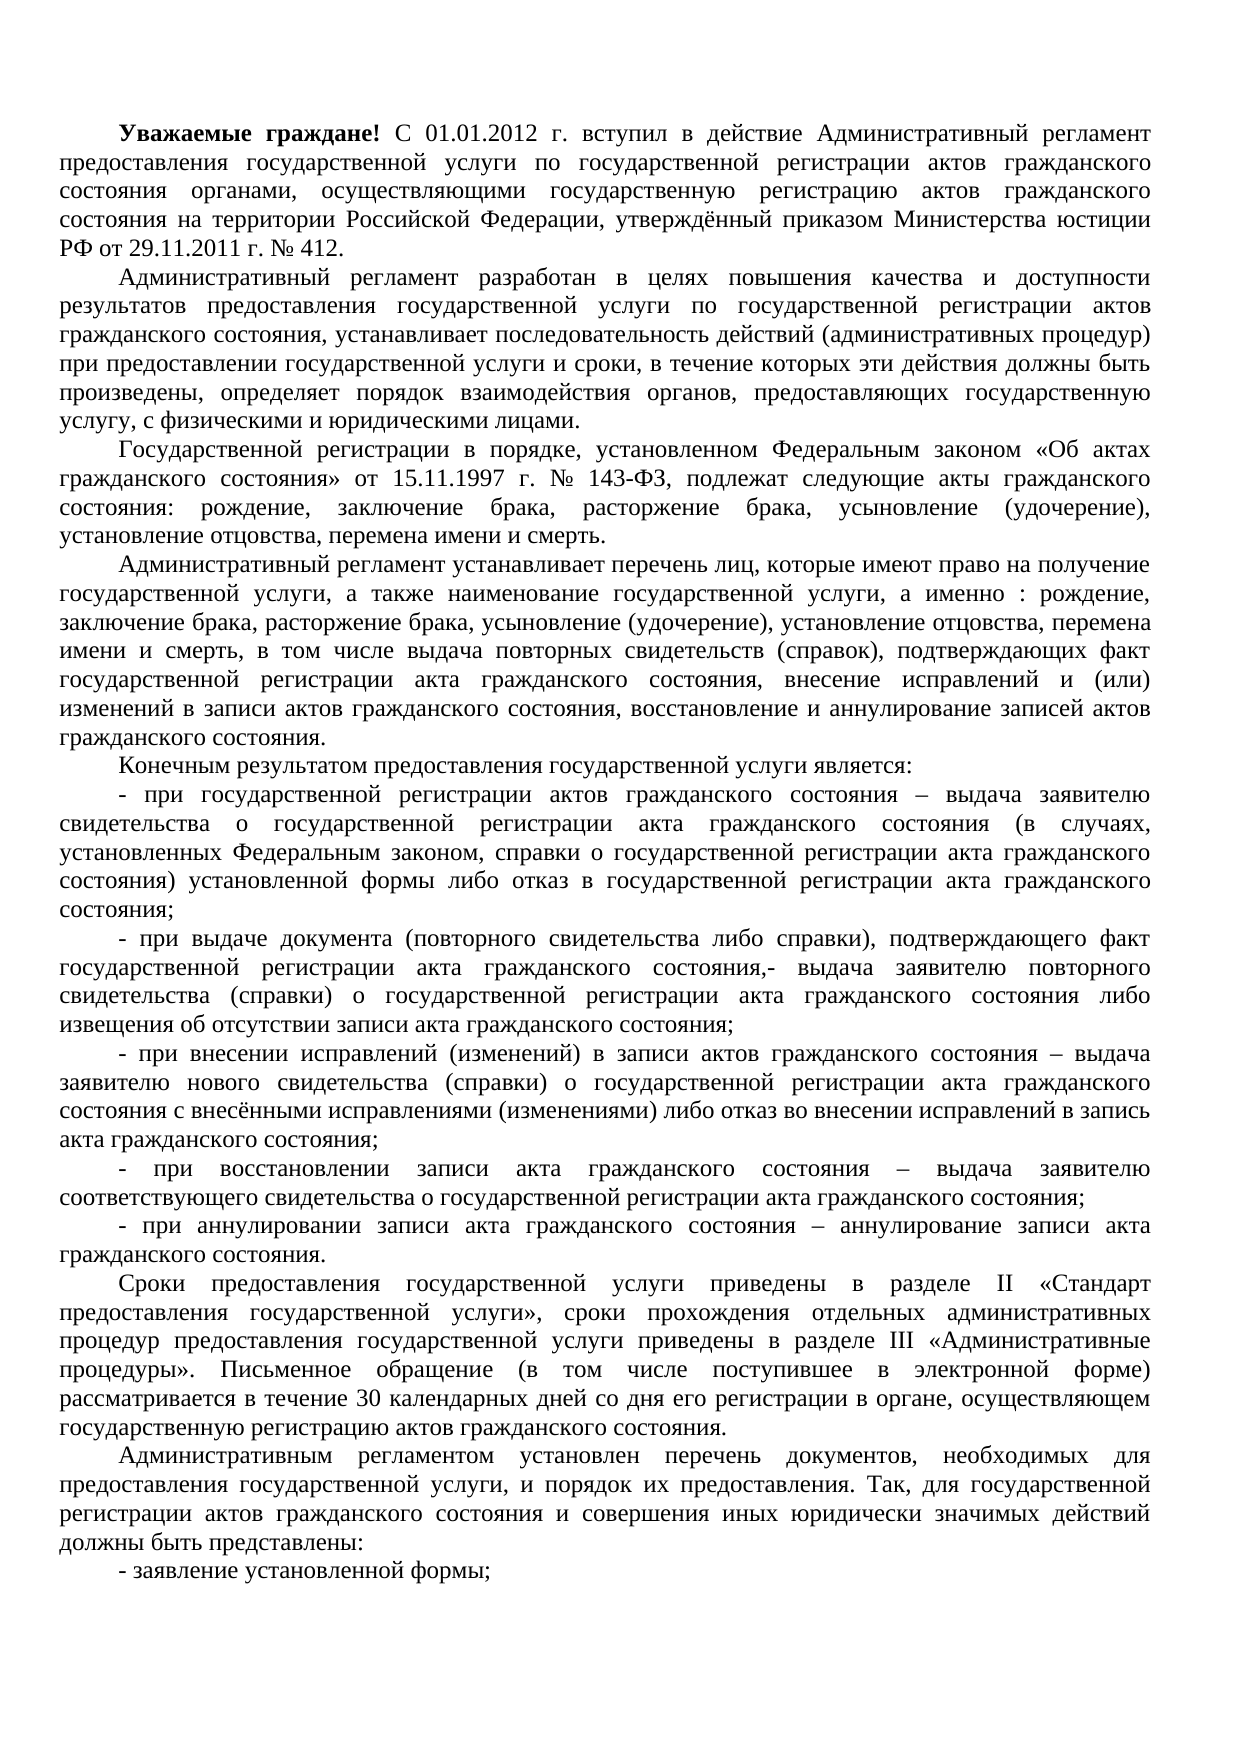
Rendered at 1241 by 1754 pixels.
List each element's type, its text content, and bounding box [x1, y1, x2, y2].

text Административным регламентом установлен перечень документов, необходимых для предоставления государственной услуги, и порядок их предоставления. Так, для государственной регистрации актов гражданского состояния и совершения иных юридически значимых действий должны быть представлены: [59, 1441, 1152, 1556]
text - при внесении исправлений (изменений) в записи актов гражданского состояния – выдача заявителю нового свидетельства (справки) о государственной регистрации акта гражданского состояния с внесёнными исправлениями (изменениями) либо отказ во внесении исправлений в запись акта гражданского состояния; [59, 1038, 1152, 1153]
text Административный регламент устанавливает перечень лиц, которые имеют право на получение государственной услуги, а также наименование государственной услуги, а именно : рождение, заключение брака, расторжение брака, усыновление (удочерение), установление отцовства, перемена имени и смерть, в том числе выдача повторных свидетельств (справок), подтверждающих факт государственной регистрации акта гражданского состояния, внесение исправлений и (или) изменений в записи актов гражданского состояния, восстановление и аннулирование записей актов гражданского состояния. [59, 549, 1152, 751]
text - при государственной регистрации актов гражданского состояния – выдача заявителю свидетельства о государственной регистрации акта гражданского состояния (в случаях, установленных Федеральным законом, справки о государственной регистрации акта гражданского состояния) установленной формы либо отказ в государственной регистрации акта гражданского состояния; [59, 779, 1152, 923]
text Административный регламент разработан в целях повышения качества и доступности результатов предоставления государственной услуги по государственной регистрации актов гражданского состояния, устанавливает последовательность действий (административных процедур) при предоставлении государственной услуги и сроки, в течение которых эти действия должны быть произведены, определяет порядок взаимодействия органов, предоставляющих государственную услугу, с физическими и юридическими лицами. [59, 262, 1152, 434]
text - при аннулировании записи акта гражданского состояния – аннулирование записи акта гражданского состояния. [59, 1211, 1152, 1268]
text - заявление установленной формы; [59, 1556, 1152, 1584]
text - при восстановлении записи акта гражданского состояния – выдача заявителю соответствующего свидетельства о государственной регистрации акта гражданского состояния; [59, 1153, 1152, 1211]
text Уважаемые граждане! С 01.01.2012 г. вступил в действие Административный регламент предоставления государственной услуги по государственной регистрации актов гражданского состояния органами, осуществляющими государственную регистрацию актов гражданского состояния на территории Российской Федерации, утверждённый приказом Министерства юстиции РФ от 29.11.2011 г. № 412. [59, 118, 1152, 262]
text - при выдаче документа (повторного свидетельства либо справки), подтверждающего факт государственной регистрации акта гражданского состояния,- выдача заявителю повторного свидетельства (справки) о государственной регистрации акта гражданского состояния либо извещения об отсутствии записи акта гражданского состояния; [59, 923, 1152, 1038]
text Конечным результатом предоставления государственной услуги является: [59, 751, 1152, 779]
text Государственной регистрации в порядке, установленном Федеральным законом «Об актах гражданского состояния» от 15.11.1997 г. № 143-ФЗ, подлежат следующие акты гражданского состояния: рождение, заключение брака, расторжение брака, усыновление (удочерение), установление отцовства, перемена имени и смерть. [59, 434, 1152, 549]
text Сроки предоставления государственной услуги приведены в разделе II «Стандарт предоставления государственной услуги», сроки прохождения отдельных административных процедур предоставления государственной услуги приведены в разделе III «Административные процедуры». Письменное обращение (в том числе поступившее в электронной форме) рассматривается в течение 30 календарных дней со дня его регистрации в органе, осуществляющем государственную регистрацию актов гражданского состояния. [59, 1268, 1152, 1441]
